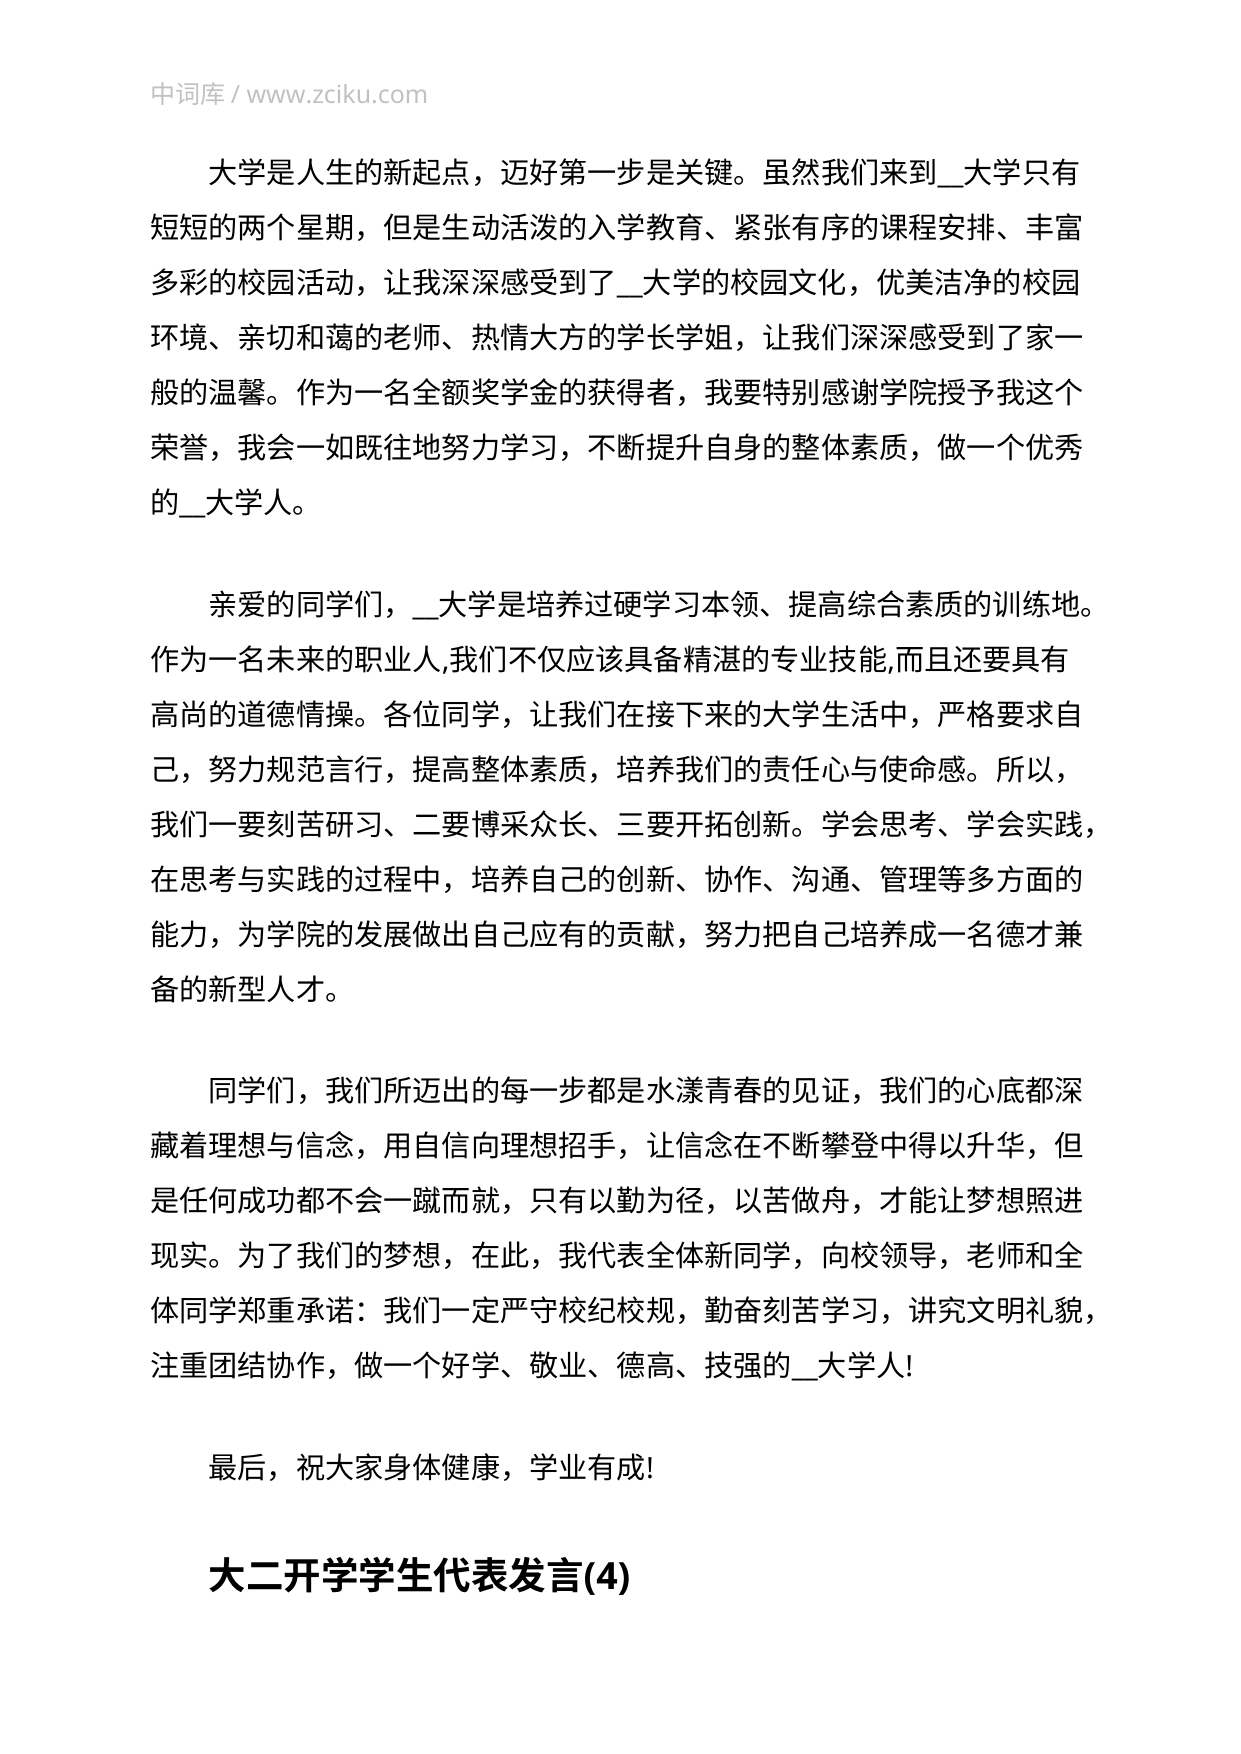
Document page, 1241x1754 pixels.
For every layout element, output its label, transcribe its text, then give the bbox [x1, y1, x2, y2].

text 大学是人生的新起点，迈好第一步是关键。虽然我们来到__大学只有短短的两个星期，但是生动活泼的入学教育、紧张有序的课程安排、丰富多彩的校园活动，让我深深感受到了__大学的校园文化，优美洁净的校园环境、亲切和蔼的老师、热情大方的学长学姐，让我们深深感受到了家一般的温馨。作为一名全额奖学金的获得者，我要特别感谢学院授予我这个荣誉，我会一如既往地努力学习，不断提升自身的整体素质，做一个优秀的__大学人。 [150, 150, 1090, 522]
text 同学们，我们所迈出的每一步都是水漾青春的见证，我们的心底都深藏着理想与信念，用自信向理想招手，让信念在不断攀登中得以升华，但是任何成功都不会一蹴而就，只有以勤为径，以苦做舟，才能让梦想照进现实。为了我们的梦想，在此，我代表全体新同学，向校领导，老师和全体同学郑重承诺：我们一定严守校纪校规，勤奋刻苦学习，讲究文明礼貌，注重团结协作，做一个好学、敬业、德高、技强的__大学人! [150, 1068, 1090, 1385]
text 亲爱的同学们，__大学是培养过硬学习本领、提高综合素质的训练地。作为一名未来的职业人,我们不仅应该具备精湛的专业技能,而且还要具有高尚的道德情操。各位同学，让我们在接下来的大学生活中，严格要求自己，努力规范言行，提高整体素质，培养我们的责任心与使命感。所以，我们一要刻苦研习、二要博采众长、三要开拓创新。学会思考、学会实践，在思考与实践的过程中，培养自己的创新、协作、沟通、管理等多方面的能力，为学院的发展做出自己应有的贡献，努力把自己培养成一名德才兼备的新型人才。 [150, 582, 1090, 1008]
text 最后，祝大家身体健康，学业有成! [150, 1444, 1090, 1487]
text 大二开学学生代表发言(4) [150, 1546, 1090, 1601]
